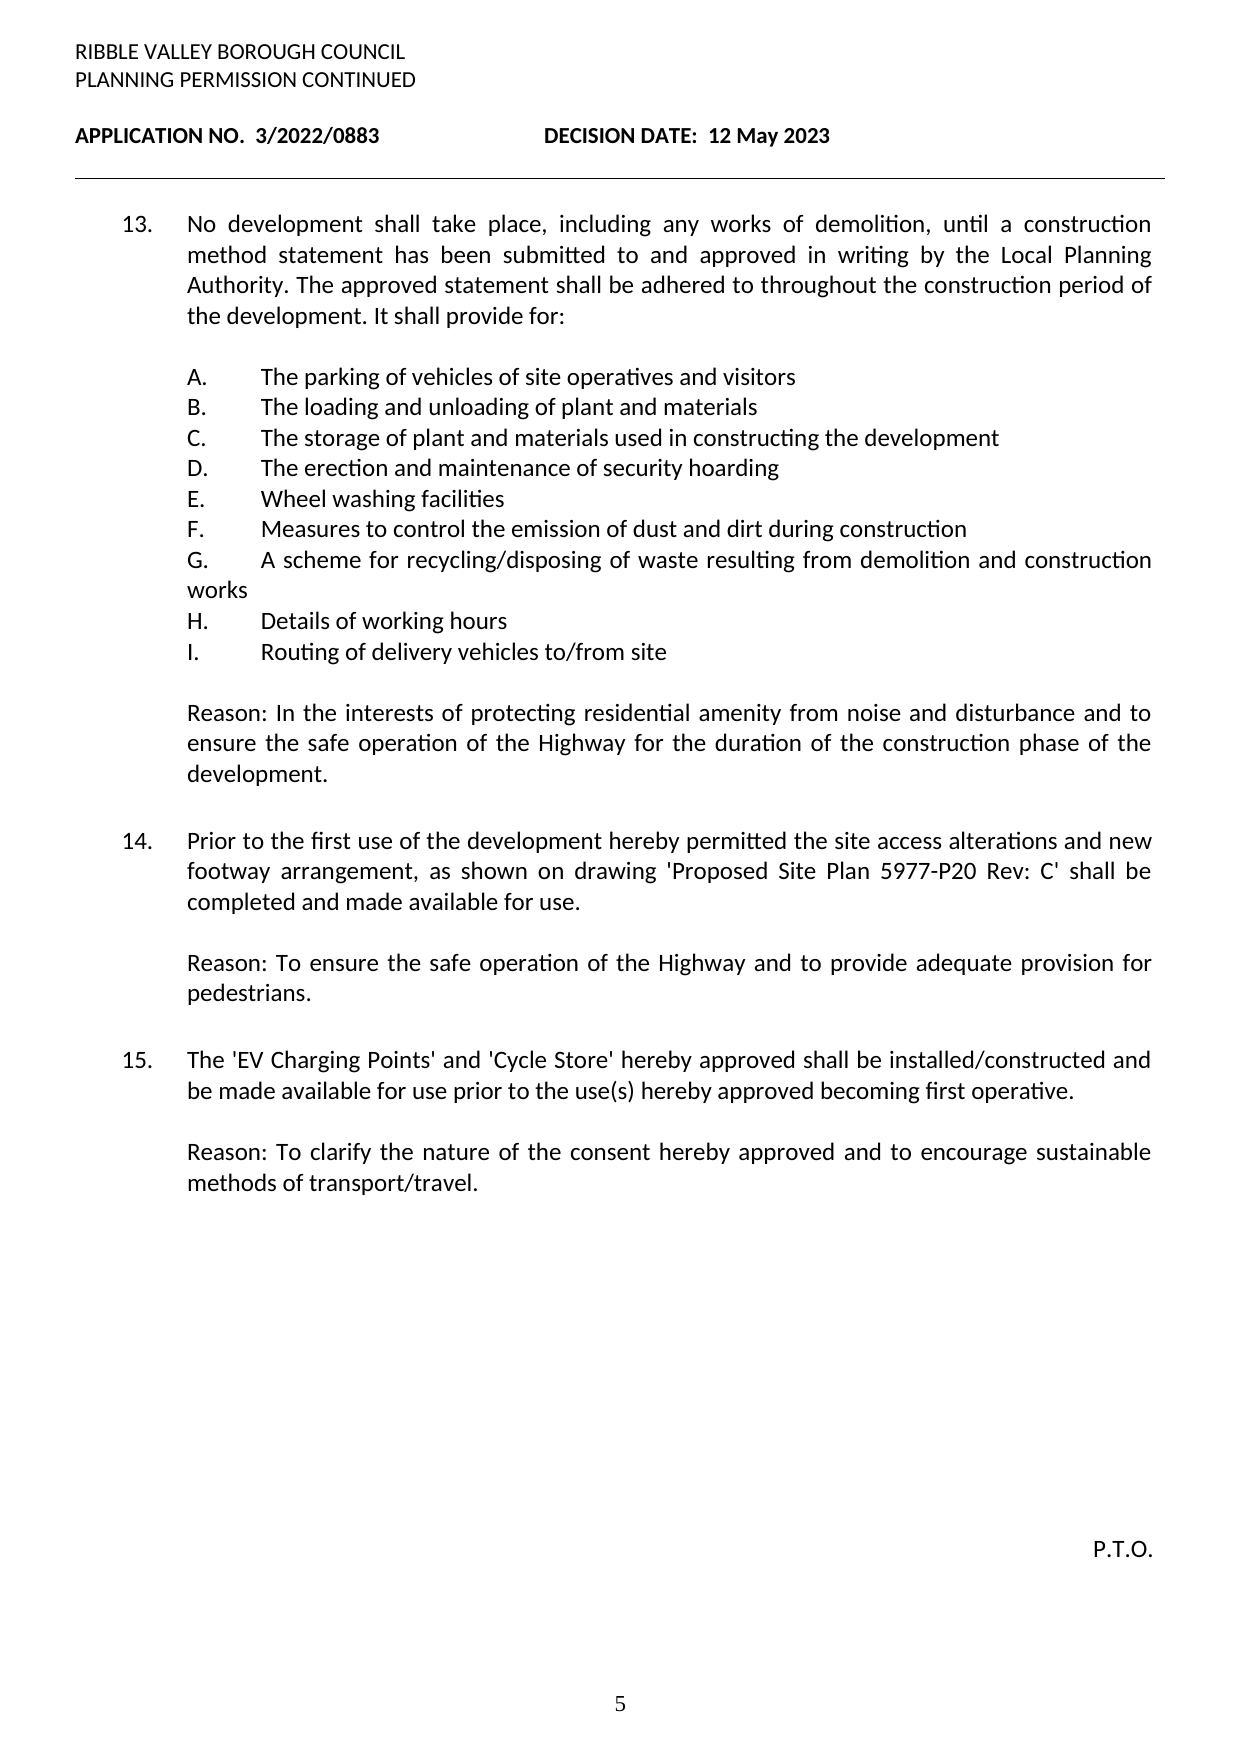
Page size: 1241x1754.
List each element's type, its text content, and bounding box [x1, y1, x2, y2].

table_cell [80, 822, 182, 1042]
table_cell The 'EV Charging Points' and 'Cycle Store' hereby approved shall be installed/constructed and be made available for use prior to the use(s) hereby approved becoming first operative. Reason: To clarify the nature of the consent hereby approved and to encourage sustainable methods of transport/travel. P.T.O. [182, 1042, 1158, 1566]
table_cell [80, 1042, 182, 1566]
table_cell Prior to the first use of the development hereby permitted the site access alterations and new footway arrangement, as shown on drawing 'Proposed Site Plan 5977-P20 Rev: C' shall be completed and made available for use. Reason: To ensure the safe operation of the Highway and to provide adequate provision for pedestrians. [182, 822, 1158, 1042]
table_cell [80, 205, 182, 822]
table_cell No development shall take place, including any works of demolition, until a construction method statement has been submitted to and approved in writing by the Local Planning Authority. The approved statement shall be adhered to throughout the construction period of the development. It shall provide for: A. The parking of vehicles of site operatives and visitors B. The loading and unloading of plant and materials C. The storage of plant and materials used in constructing the development D. The erection and maintenance of security hoarding E. Wheel washing facilities F. Measures to control the emission of dust and dirt during construction G. A scheme for recycling/disposing of waste resulting from demolition and construction works H. Details of working hours I. Routing of delivery vehicles to/from site Reason: In the interests of protecting residential amenity from noise and disturbance and to ensure the safe operation of the Highway for the duration of the construction phase of the development. [182, 205, 1158, 822]
